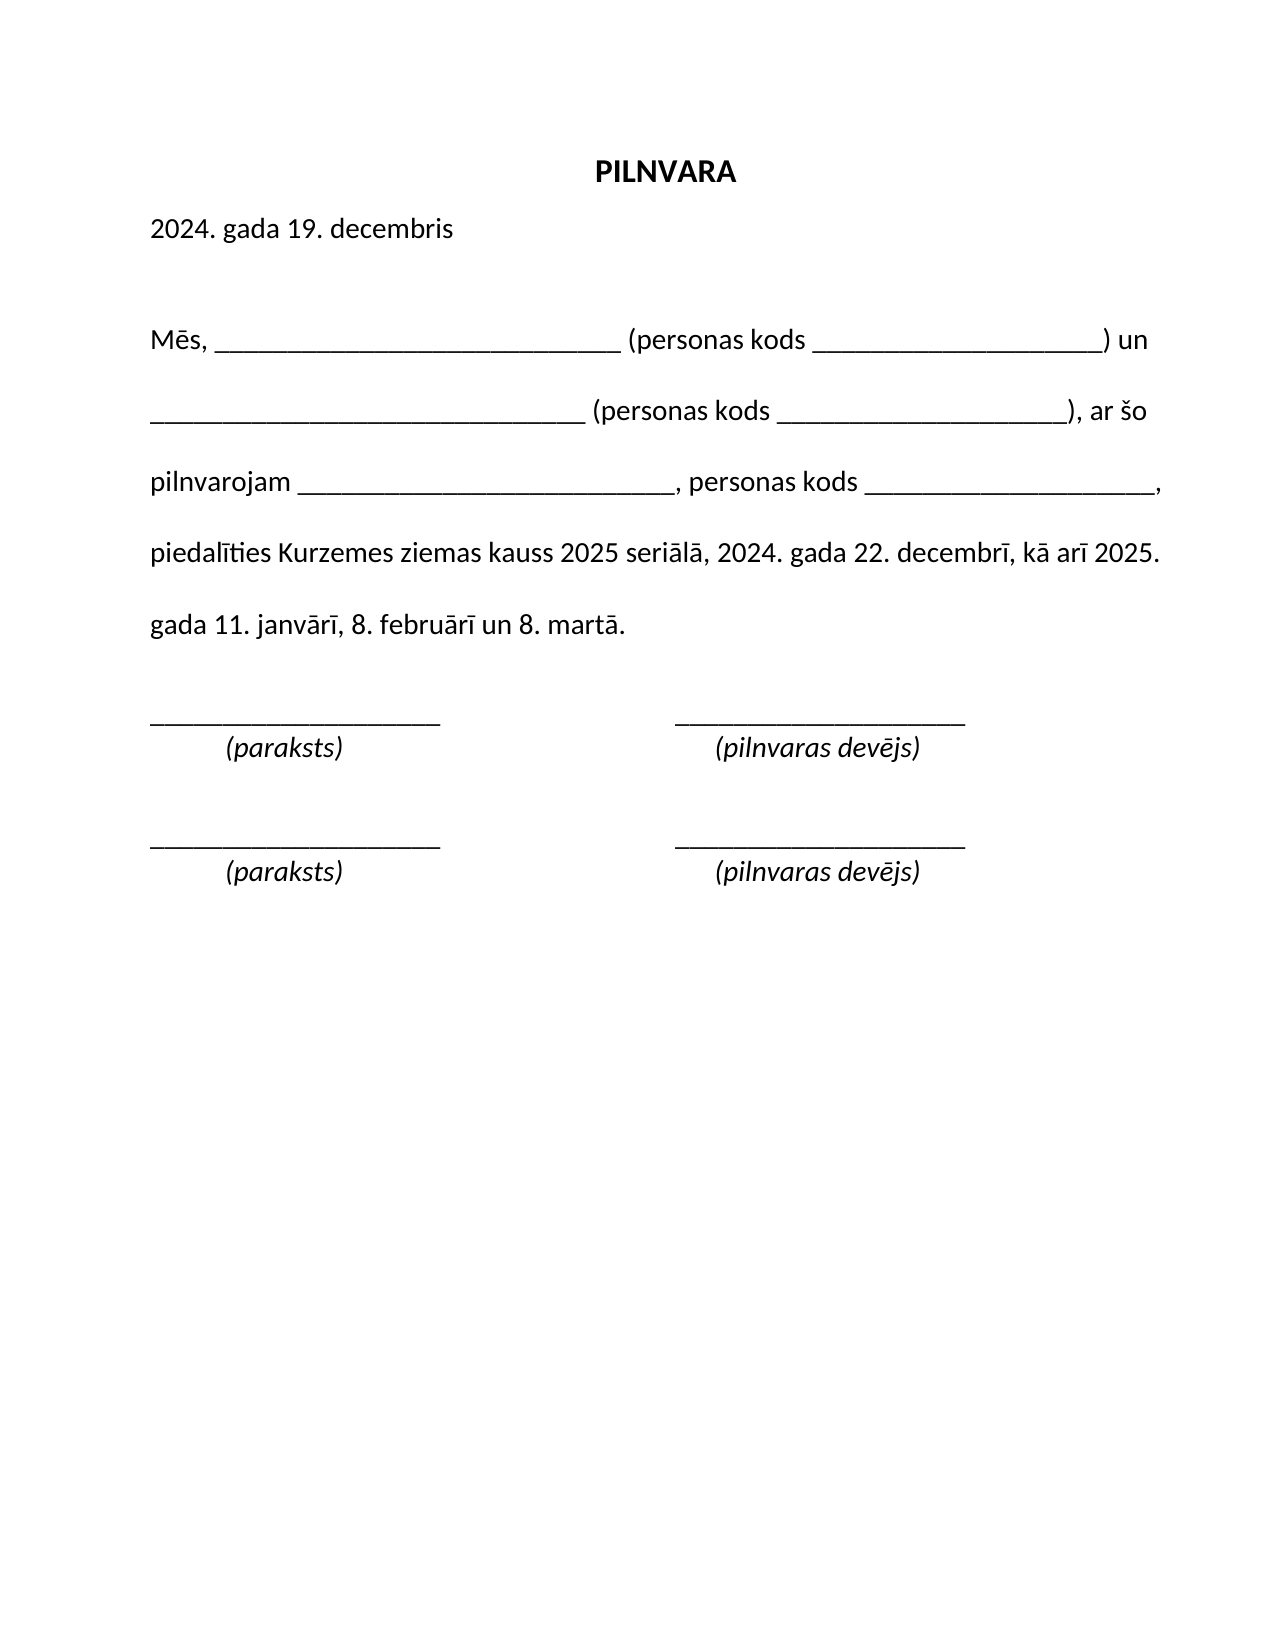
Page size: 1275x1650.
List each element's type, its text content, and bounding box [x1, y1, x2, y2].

text ____________________ ____________________ [150, 694, 1181, 729]
text (paraksts) (pilnvaras devējs) [150, 729, 1181, 765]
text 2024. gada 19. decembris [150, 211, 1181, 246]
text ____________________ ____________________ [150, 817, 1181, 853]
text Mēs, ____________________________ (personas kods ____________________) un ______________________________ (personas kods ____________________), ar šo pilnvarojam __________________________, personas kods ____________________, piedalīties Kurzemes ziemas kauss 2025 seriālā, 2024. gada 22. decembrī, kā arī 2025. gada 11. janvārī, 8. februārī un 8. martā. [150, 321, 1181, 641]
text PILNVARA [150, 150, 1181, 191]
text (paraksts) (pilnvaras devējs) [150, 853, 1181, 888]
